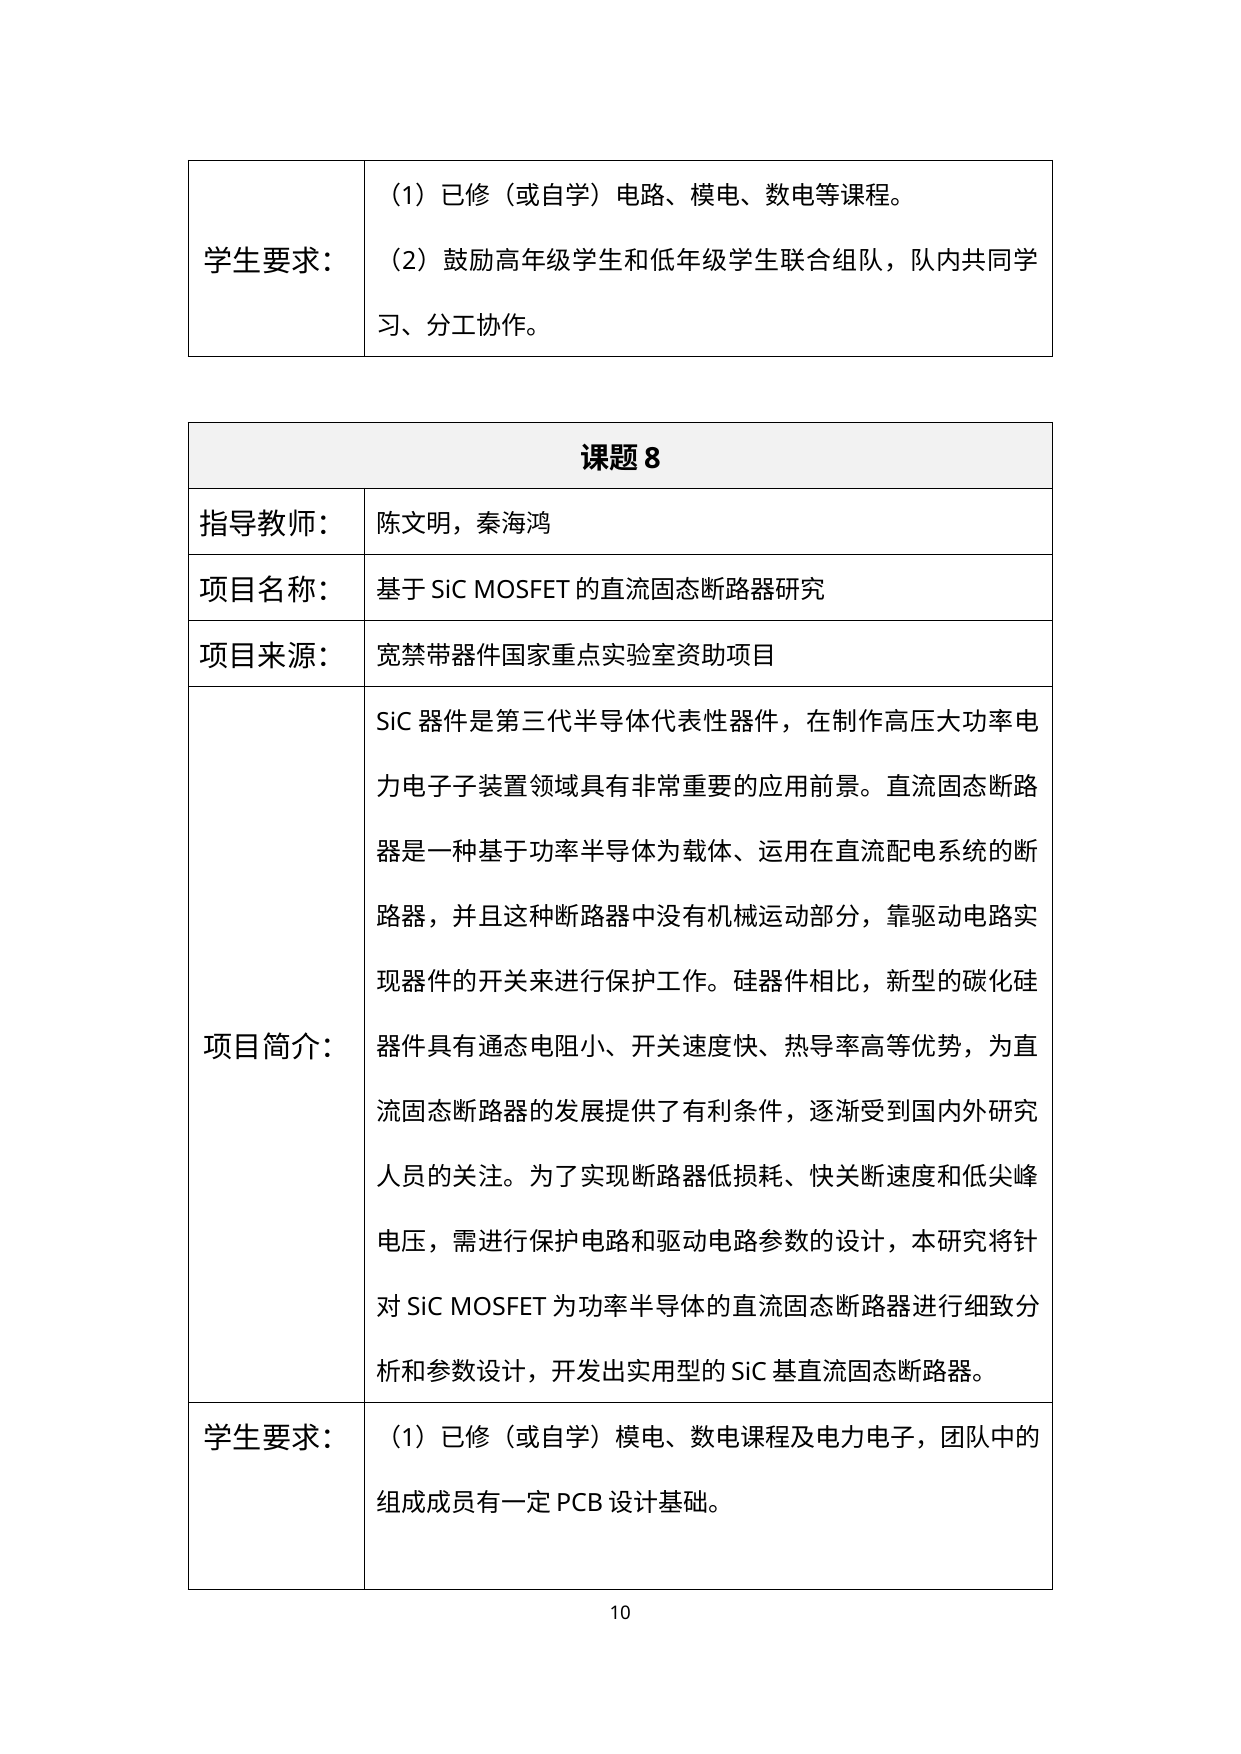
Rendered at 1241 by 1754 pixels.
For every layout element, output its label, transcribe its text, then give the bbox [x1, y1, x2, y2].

table_header 课题8 [189, 423, 1052, 488]
table_cell （1）已修（或自学）电路、模电、数电等课程。 （2）鼓励高年级学生和低年级学生联合组队，队内共同学习、分工协作。 [365, 161, 1052, 356]
table_cell 基于SiC MOSFET的直流固态断路器研究 [365, 555, 1052, 620]
table_cell 项目简介： [189, 687, 364, 1402]
table_cell 陈文明，秦海鸿 [365, 489, 1052, 554]
table_cell 项目名称： [189, 555, 364, 620]
table_cell 项目来源： [189, 621, 364, 686]
table_cell 学生要求： [189, 1403, 364, 1589]
table_cell SiC器件是第三代半导体代表性器件，在制作高压大功率电力电子子装置领域具有非常重要的应用前景。直流固态断路器是一种基于功率半导体为载体、运用在直流配电系统的断路器，并且这种断路器中没有机械运动部分，靠驱动电路实现器件的开关来进行保护工作。硅器件相比，新型的碳化硅器件具有通态电阻小、开关速度快、热导率高等优势，为直流固态断路器的发展提供了有利条件，逐渐受到国内外研究人员的关注。为了实现断路器低损耗、快关断速度和低尖峰电压，需进行保护电路和驱动电路参数的设计，本研究将针对SiC MOSFET为功率半导体的直流固态断路器进行细致分析和参数设计，开发出实用型的SiC基直流固态断路器。 [365, 687, 1052, 1402]
table_cell 指导教师： [189, 489, 364, 554]
table_cell 学生要求： [189, 161, 364, 356]
table_cell 宽禁带器件国家重点实验室资助项目 [365, 621, 1052, 686]
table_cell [365, 1403, 1052, 1589]
